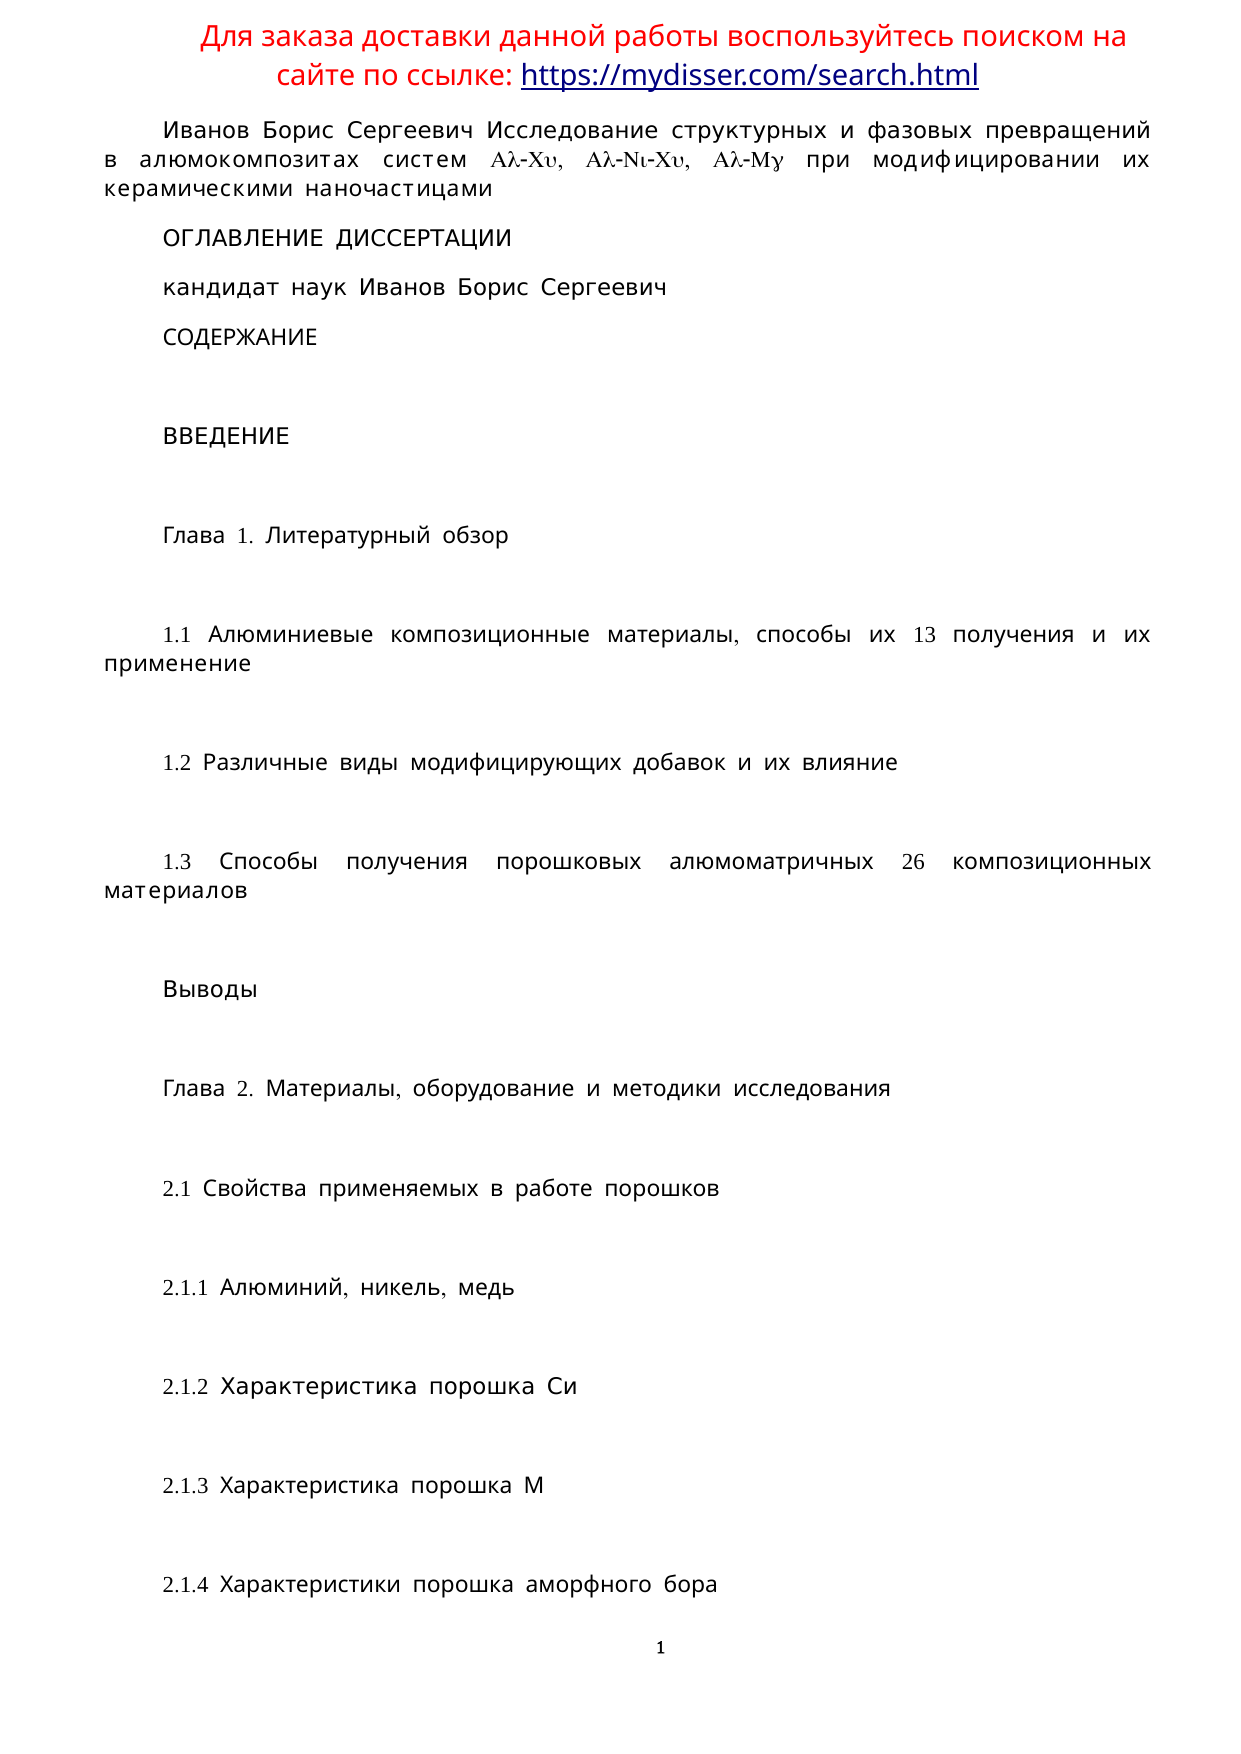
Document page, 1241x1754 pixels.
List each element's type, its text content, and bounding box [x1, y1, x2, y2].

text ОГЛАВЛЕНИЕ ДИССЕРТАЦИИ [103, 222, 1152, 251]
text 2.1.4 Характеристики порошка аморфного бора [103, 1569, 1152, 1597]
text 2.1.1 Алюминий, никель, медь [103, 1271, 1152, 1300]
text кандидат наук Иванов Борис Сергеевич [103, 272, 1152, 300]
text 1.3 Способы получения порошковых алюмоматричных 26 композиционных материалов [103, 846, 1152, 903]
text 2.1 Свойства применяемых в работе порошков [103, 1172, 1152, 1201]
text 1.1 Алюминиевые композиционные материалы, способы их 13 получения и их применение [103, 619, 1152, 676]
text 2.1.3 Характеристика порошка М [103, 1469, 1152, 1498]
text ВВЕДЕНИЕ [103, 420, 1152, 449]
text Иванов Борис Сергеевич Исследование структурных и фазовых превращений в алюмокомпозитах систем Al-Cu, Al-Ni-Cu, Al-Mg при модифицировании их керамическими наночастицами [103, 115, 1152, 201]
text СОДЕРЖАНИЕ [103, 321, 1152, 350]
text Выводы [103, 974, 1152, 1002]
text 1.2 Различные виды модифицирующих добавок и их влияние [103, 747, 1152, 775]
text 2.1.2 Характеристика порошка Си [103, 1370, 1152, 1399]
text Глава 2. Материалы, оборудование и методики исследования [103, 1073, 1152, 1102]
text Глава 1. Литературный обзор [103, 519, 1152, 548]
